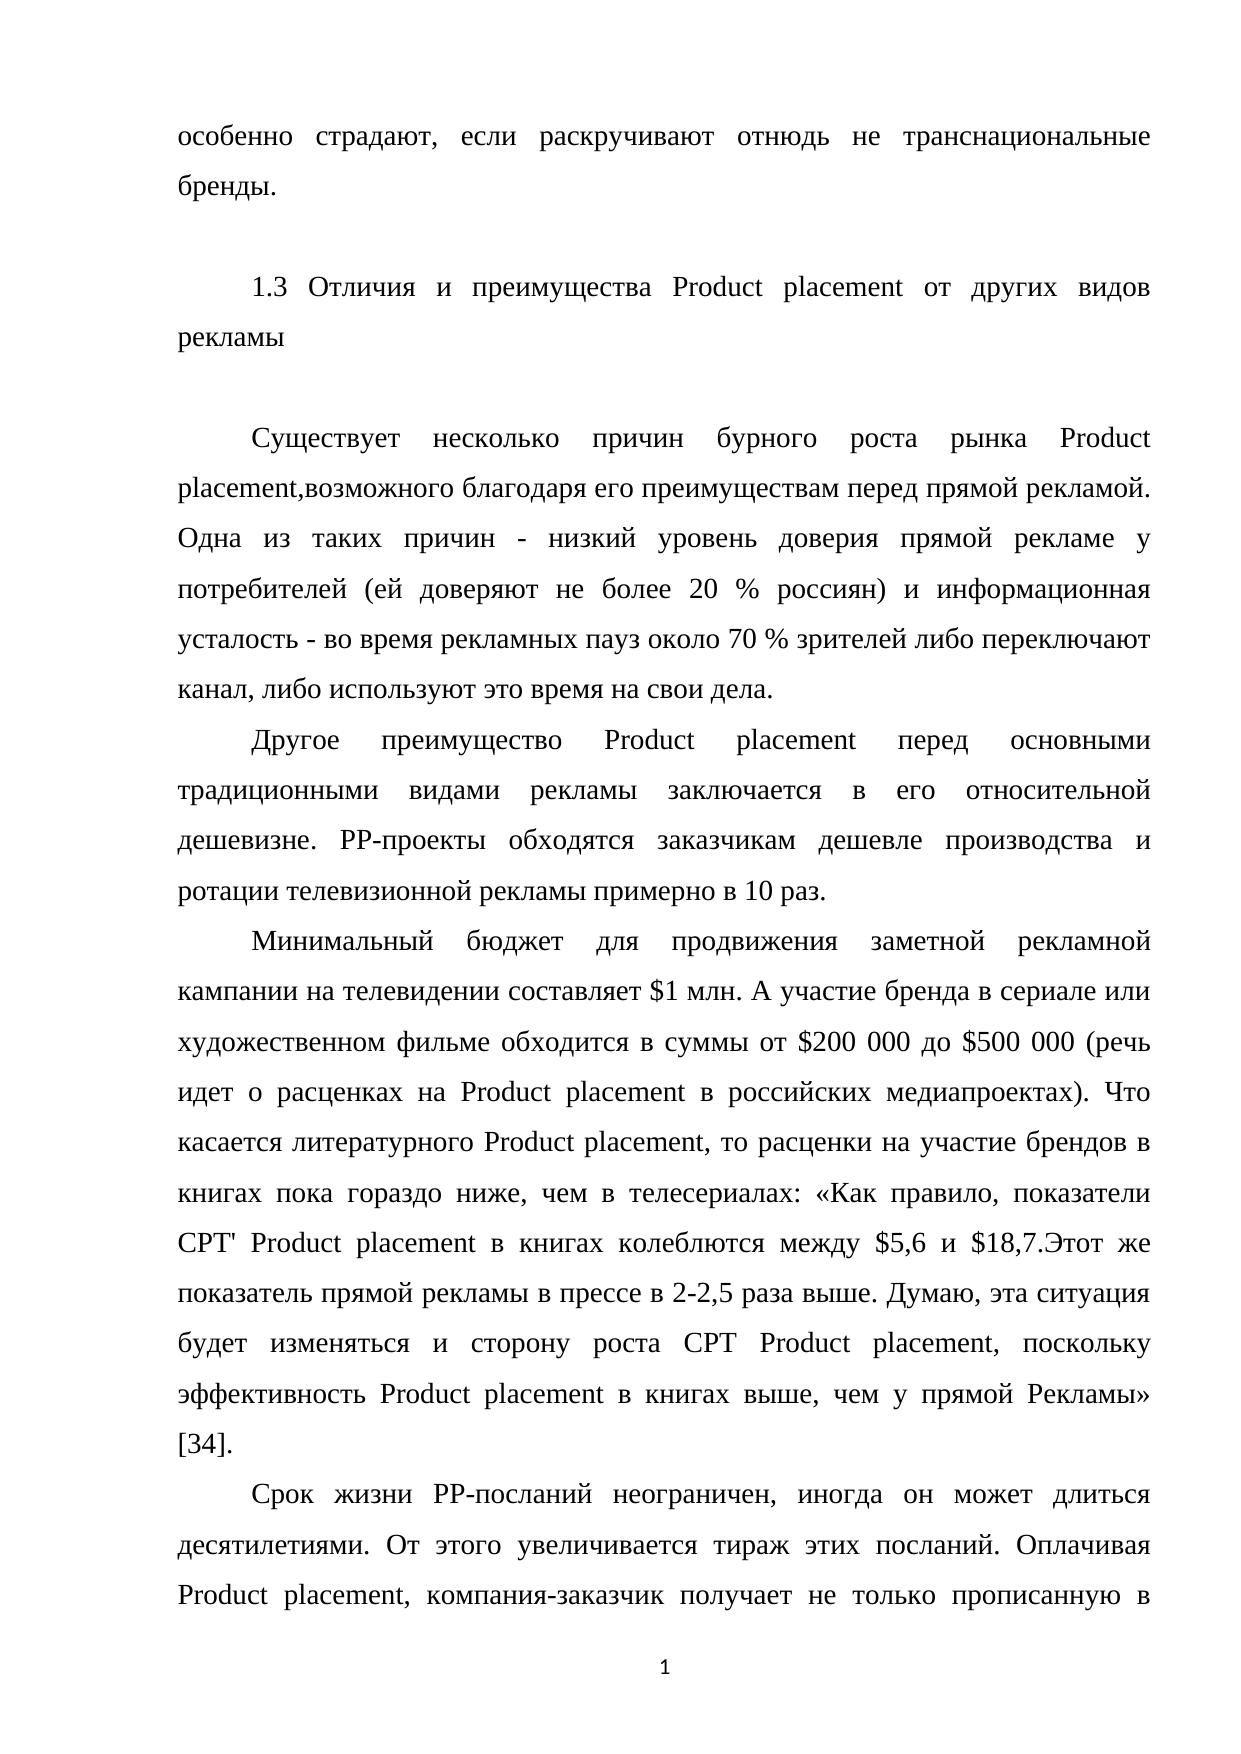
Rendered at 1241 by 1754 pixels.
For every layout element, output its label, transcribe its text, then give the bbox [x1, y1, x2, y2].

text Существует несколько причин бурного роста рынка Product placement,возможного благодаря его преимуществам перед прямой рекламой. Одна из таких причин - низкий уровень доверия прямой рекламе у потребителей (ей доверяют не более 20 % россиян) и информационная усталость - во время рекламных пауз около 70 % зрителей либо переключают канал, либо используют это время на свои дела. [177, 420, 1152, 705]
text Другое преимущество Product placement перед основными традиционными видами рекламы заключается в его относительной дешевизне. РР-проекты обходятся заказчикам дешевле производства и ротации телевизионной рекламы примерно в 10 раз. [177, 722, 1152, 906]
text Минимальный бюджет для продвижения заметной рекламной кампании на телевидении составляет $1 млн. А участие бренда в сериале или художественном фильме обходится в суммы от $200 000 до $500 000 (речь идет о расценках на Product placement в российских медиапроектах). Что касается литературного Product placement, то расценки на участие брендов в книгах пока гораздо ниже, чем в телесериалах: «Как правило, показатели СРТ' Product placement в книгах колеблются между $5,6 и $18,7.Этот же показатель прямой рекламы в прессе в 2-2,5 раза выше. Думаю, эта ситуация будет изменяться и сторону роста СРТ Product placement, поскольку эффективность Product placement в книгах выше, чем у прямой Рекламы» [34]. [177, 923, 1152, 1460]
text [177, 1477, 1152, 1611]
text 1.3 Отличия и преимущества Product placement от других видов рекламы [177, 269, 1152, 353]
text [177, 118, 1152, 202]
